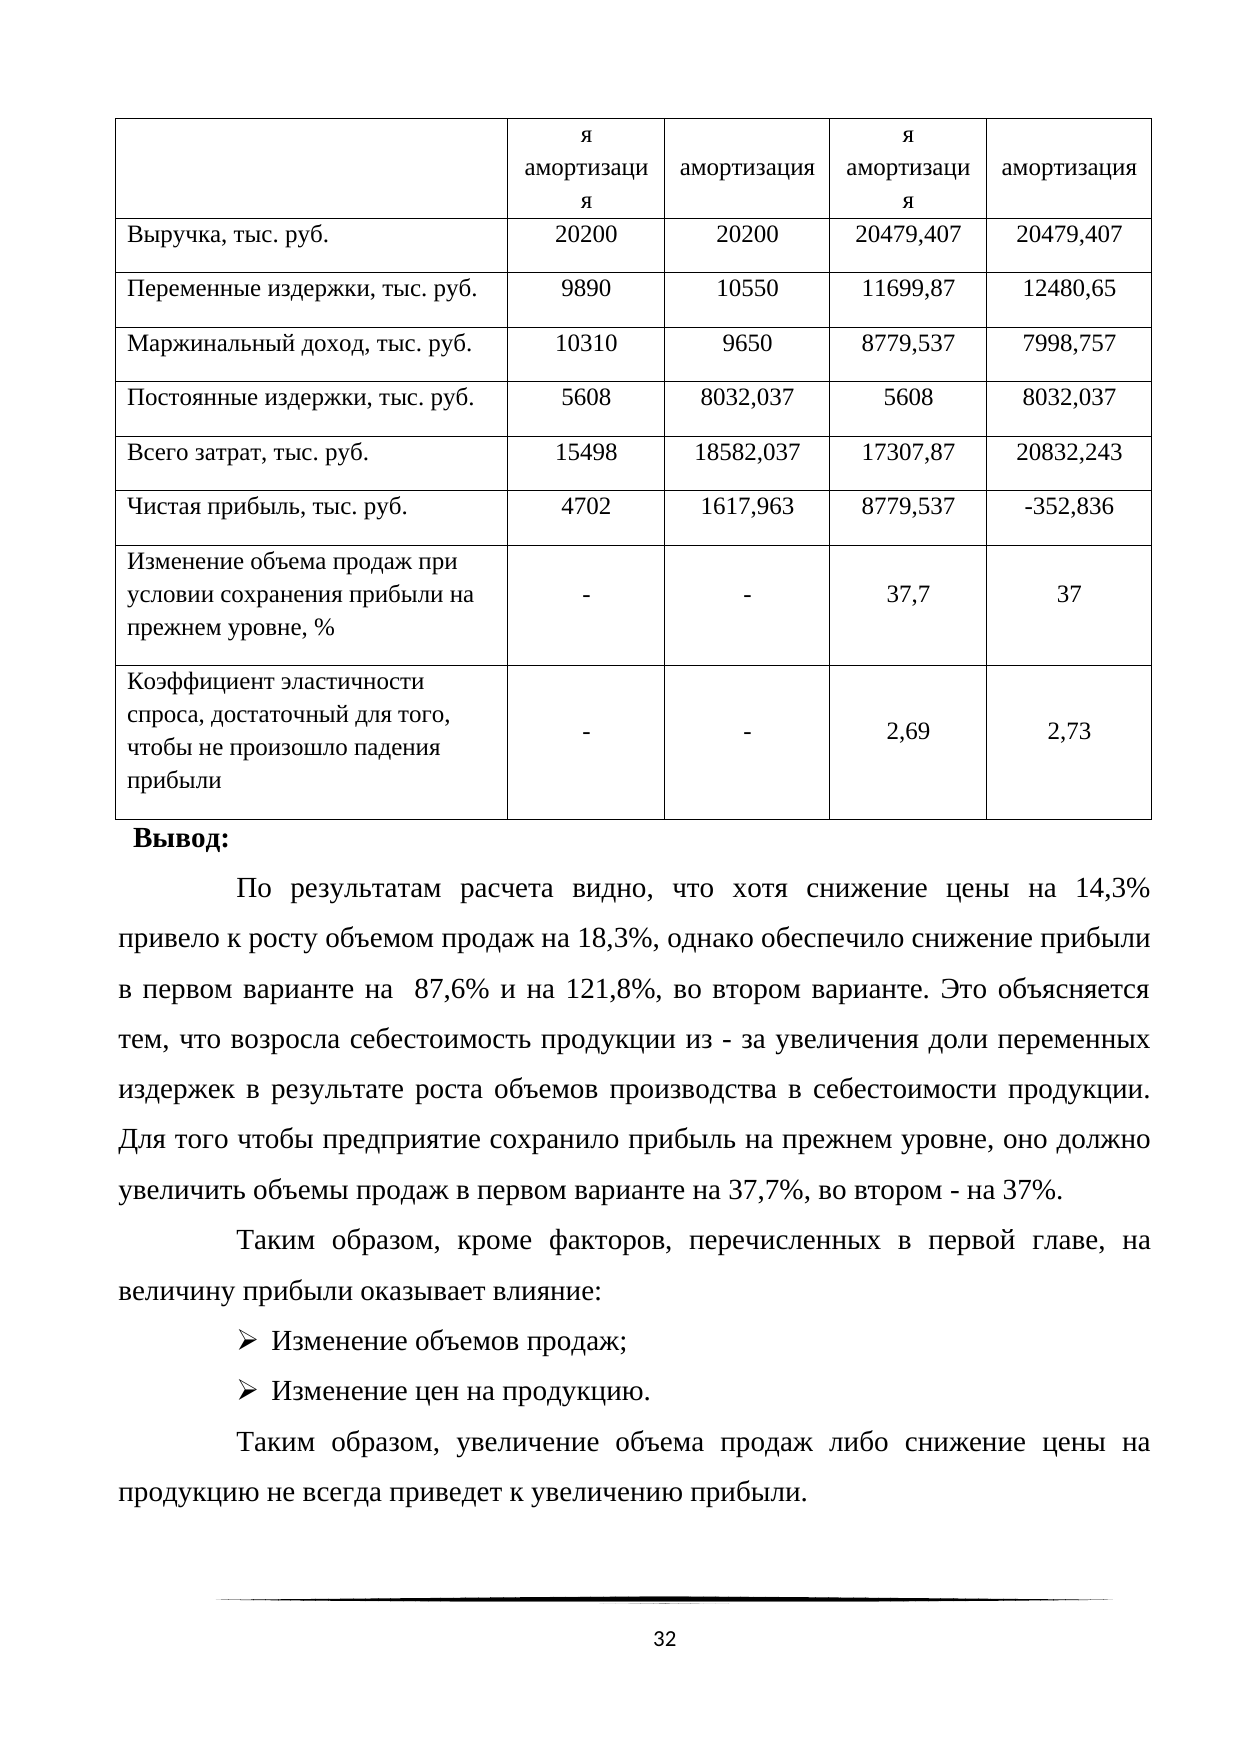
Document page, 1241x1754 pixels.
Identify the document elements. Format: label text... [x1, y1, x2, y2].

text Вывод: [133, 820, 1152, 853]
text По результатам расчета видно, что хотя снижение цены на 14,3% привело к росту объемом продаж на 18,3%, однако обеспечило снижение прибыли в первом варианте на 87,6% и на 121,8%, во втором варианте. Это объясняется тем, что возросла себестоимость продукции из - за увеличения доли переменных издержек в результате роста объемов производства в себестоимости продукции. Для того чтобы предприятие сохранило прибыль на прежнем уровне, оно должно увеличить объемы продаж в первом варианте на 37,7%, во втором - на 37%. [118, 870, 1152, 1206]
table_cell 5608 [508, 382, 664, 436]
picture [215, 1596, 1113, 1604]
table_cell Изменение объема продаж при условии сохранения прибыли на прежнем уровне, % [116, 546, 507, 665]
table_cell 18582,037 [665, 437, 829, 490]
table_cell 12480,65 [987, 273, 1151, 327]
table_cell - [665, 666, 829, 819]
table_cell 15498 [508, 437, 664, 490]
table_cell 20832,243 [987, 437, 1151, 490]
text Таким образом, увеличение объема продаж либо снижение цены на продукцию не всегда приведет к увеличению прибыли. [118, 1424, 1152, 1508]
table_cell Поставщик1 и равномерная амортизация [830, 119, 986, 218]
table_cell 10550 [665, 273, 829, 327]
table_cell 11699,87 [830, 273, 986, 327]
table_cell 8032,037 [987, 382, 1151, 436]
table_cell 37 [987, 546, 1151, 665]
table_cell 1617,963 [665, 491, 829, 545]
table_cell 20479,407 [830, 219, 986, 272]
table_cell - [508, 546, 664, 665]
table_cell Переменные издержки, тыс. руб. [116, 273, 507, 327]
table_cell -352,836 [987, 491, 1151, 545]
table_cell 8779,537 [830, 328, 986, 381]
table_cell 2,69 [830, 666, 986, 819]
table_cell 9650 [665, 328, 829, 381]
list Изменение цен на продукцию. [118, 1373, 1152, 1407]
table_cell Маржинальный доход, тыс. руб. [116, 328, 507, 381]
table_cell Коэффициент эластичности спроса, достаточный для того, чтобы не произошло падения прибыли [116, 666, 507, 819]
table_cell - [665, 546, 829, 665]
table_cell 5608 [830, 382, 986, 436]
table_cell 20479,407 [987, 219, 1151, 272]
table_cell Постоянные издержки, тыс. руб. [116, 382, 507, 436]
table_cell 4702 [508, 491, 664, 545]
table_cell Поставщик1 и равномерная амортизация [508, 119, 664, 218]
table_cell 37,7 [830, 546, 986, 665]
table_cell 9890 [508, 273, 664, 327]
table_cell 20200 [665, 219, 829, 272]
table_cell 10310 [508, 328, 664, 381]
table_cell 2,73 [987, 666, 1151, 819]
table_cell Выручка, тыс. руб. [116, 219, 507, 272]
table_cell Поставщдик2 и ускоренная амортизация [987, 119, 1151, 218]
table_cell 8779,537 [830, 491, 986, 545]
list Изменение объемов продаж; [118, 1323, 1152, 1357]
table_cell Чистая прибыль, тыс. руб. [116, 491, 507, 545]
table_cell 7998,757 [987, 328, 1151, 381]
table_cell - [508, 666, 664, 819]
table_cell Всего затрат, тыс. руб. [116, 437, 507, 490]
table_cell 8032,037 [665, 382, 829, 436]
table_cell 20200 [508, 219, 664, 272]
table_cell 17307,87 [830, 437, 986, 490]
table_cell Поставщдик2 и ускоренная амортизация [665, 119, 829, 218]
text Таким образом, кроме факторов, перечисленных в первой главе, на величину прибыли оказывает влияние: [118, 1222, 1152, 1306]
